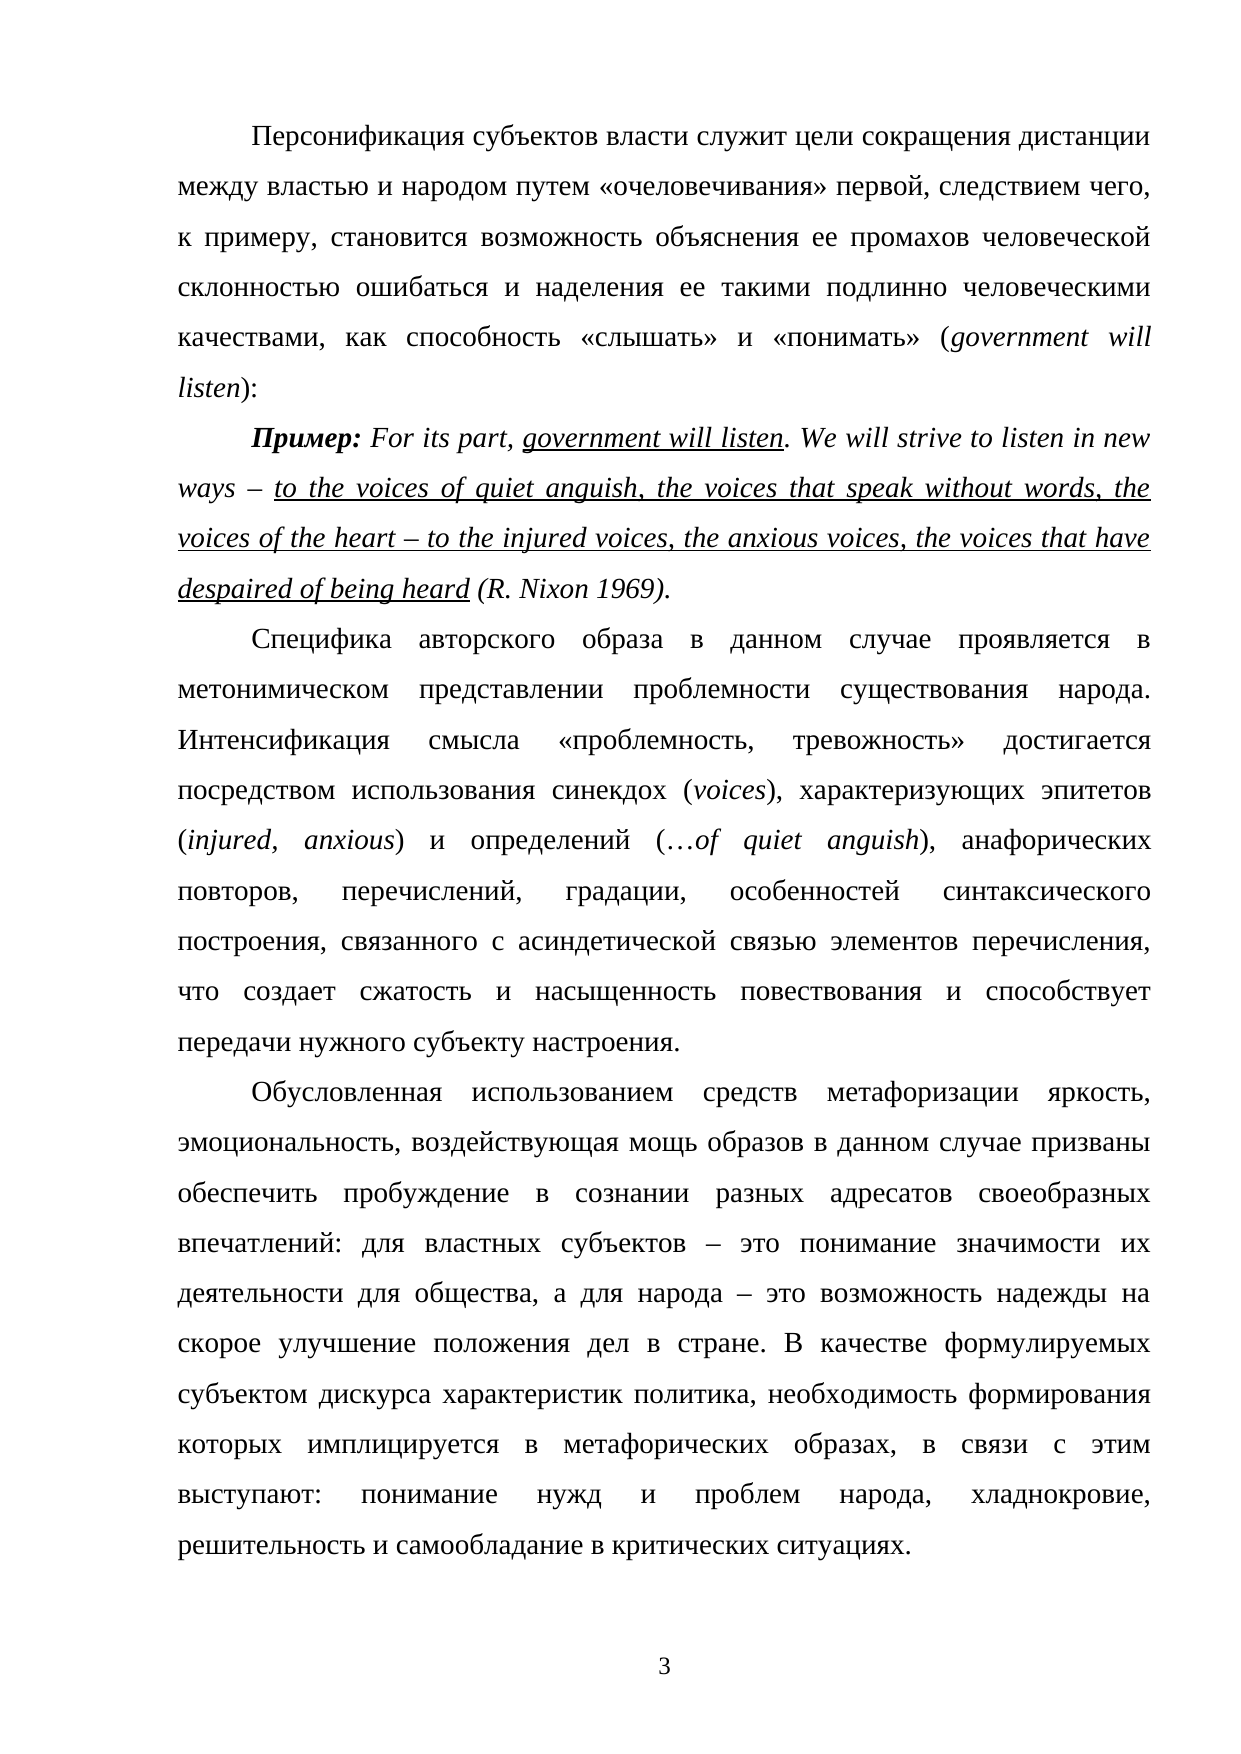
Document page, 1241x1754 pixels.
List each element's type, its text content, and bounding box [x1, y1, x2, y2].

text Пример: For its part, government will listen. We will strive to listen in new ways – to the voices of quiet anguish, the voices that speak without words, the voices of the heart – to the injured voices, the anxious voices, the voices that have despaired of being heard (R. Nixon 1969). [177, 420, 1152, 604]
text Специфика авторского образа в данном случае проявляется в метонимическом представлении проблемности существования народа. Интенсификация смысла «проблемность, тревожность» достигается посредством использования синекдох (voices), характеризующих эпитетов (injured, anxious) и определений (…of quiet anguish), анафорических повторов, перечислений, градации, особенностей синтаксического построения, связанного с асиндетической связью элементов перечисления, что создает сжатость и насыщенность повествования и способствует передачи нужного субъекту настроения. [177, 621, 1152, 1057]
text Персонификация субъектов власти служит цели сокращения дистанции между властью и народом путем «очеловечивания» первой, следствием чего, к примеру, становится возможность объяснения ее промахов человеческой склонностью ошибаться и наделения ее такими подлинно человеческими качествами, как способность «слышать» и «понимать» (government will listen): [177, 118, 1152, 403]
text Обусловленная использованием средств метафоризации яркость, эмоциональность, воздействующая мощь образов в данном случае призваны обеспечить пробуждение в сознании разных адресатов своеобразных впечатлений: для властных субъектов – это понимание значимости их деятельности для общества, а для народа – это возможность надежды на скорое улучшение положения дел в стране. В качестве формулируемых субъектом дискурса характеристик политика, необходимость формирования которых имплицируется в метафорических образах, в связи с этим выступают: понимание нужд и проблем народа, хладнокровие, решительность и самообладание в критических ситуациях. [177, 1074, 1152, 1560]
